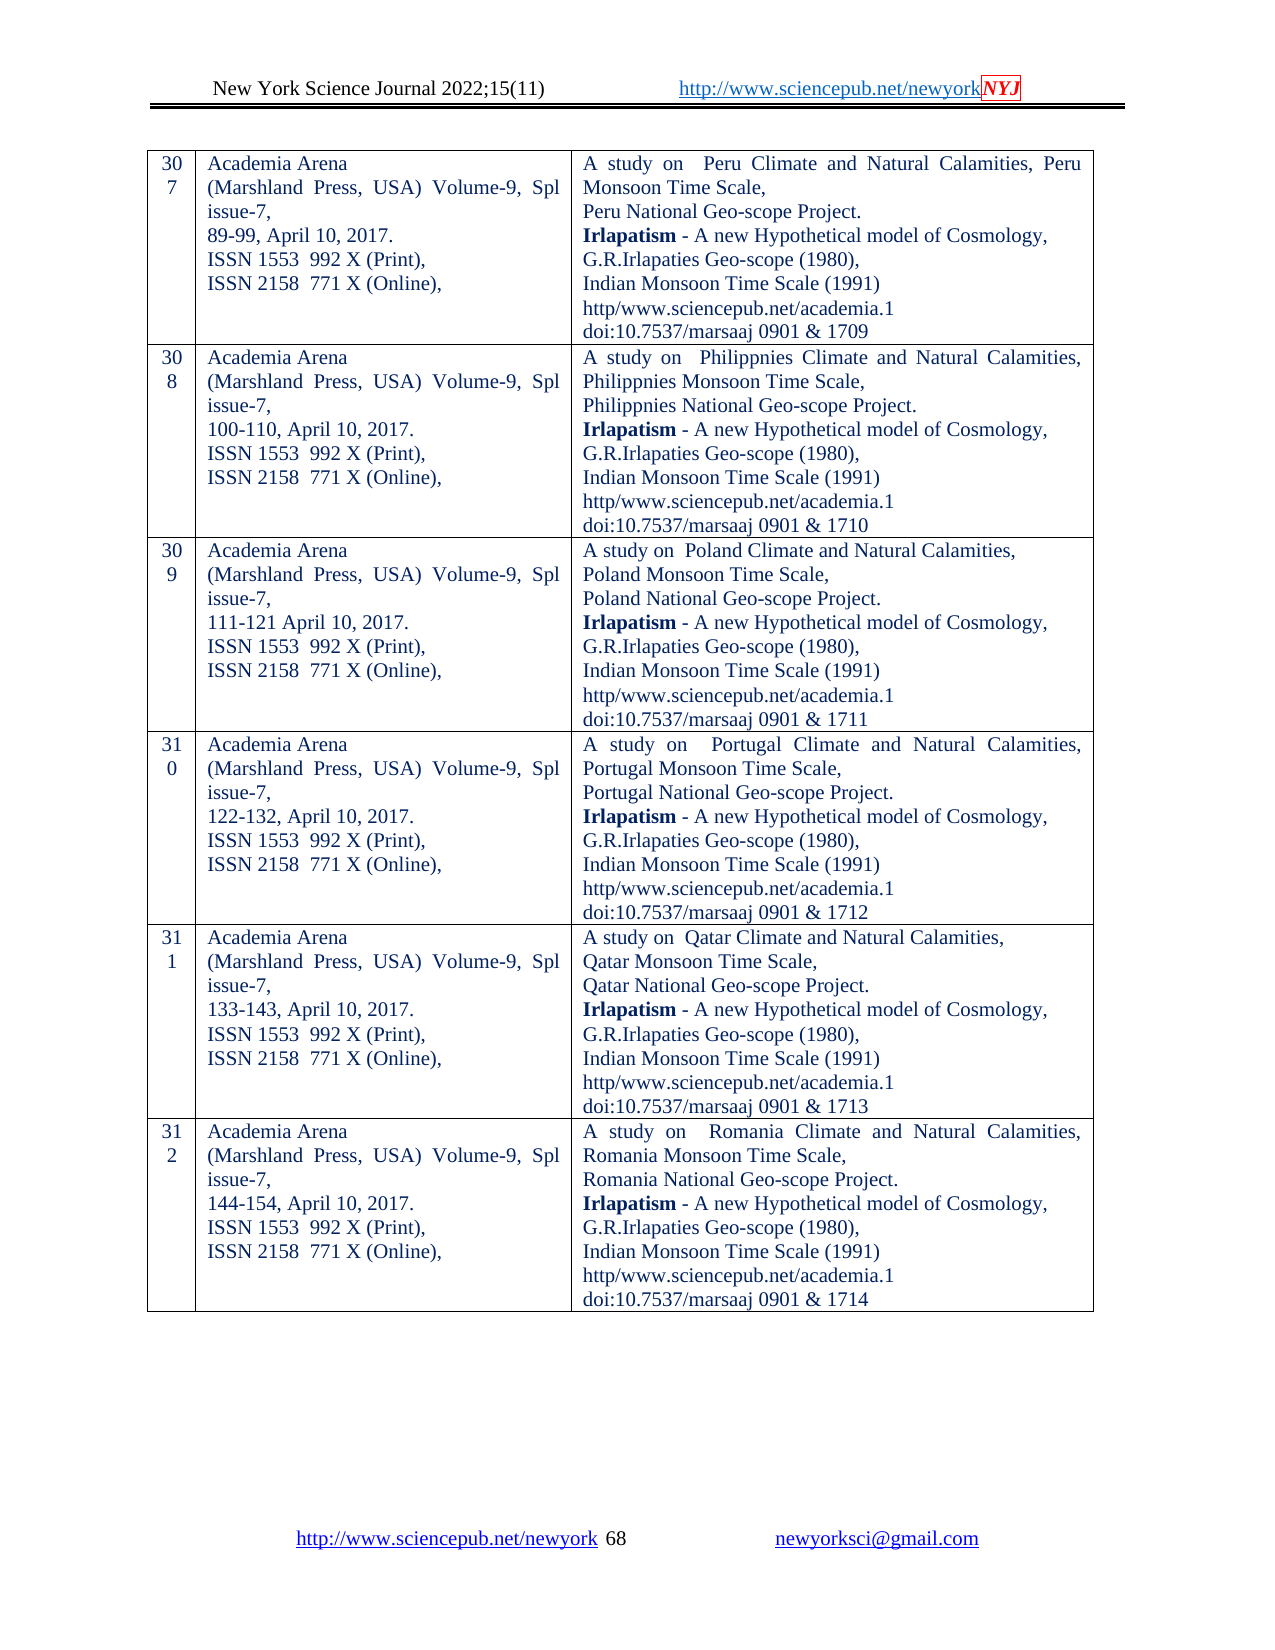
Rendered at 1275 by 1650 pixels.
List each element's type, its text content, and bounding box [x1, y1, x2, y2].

table_cell A study on Qatar Climate and Natural Calamities, Qatar Monsoon Time Scale, Qatar National Geo-scope Project. Irlapatism - A new Hypothetical model of Cosmology, G.R.Irlapaties Geo-scope (1980), Indian Monsoon Time Scale (1991) http/www.sciencepub.net/academia.1 doi:10.7537/marsaaj 0901 & 1713 [572, 925, 1093, 1118]
table_cell Academia Arena (Marshland Press, USA) Volume-9, Spl issue-7, 144-154, April 10, 2017. ISSN 1553  992 X (Print), ISSN 2158  771 X (Online), [196, 1119, 571, 1311]
table_cell Academia Arena (Marshland Press, USA) Volume-9, Spl issue-7, 89-99, April 10, 2017. ISSN 1553  992 X (Print), ISSN 2158  771 X (Online), [196, 151, 571, 343]
table_cell 312 [148, 1119, 195, 1311]
table_cell 311 [148, 925, 195, 1118]
table_cell A study on Portugal Climate and Natural Calamities, Portugal Monsoon Time Scale, Portugal National Geo-scope Project. Irlapatism - A new Hypothetical model of Cosmology, G.R.Irlapaties Geo-scope (1980), Indian Monsoon Time Scale (1991) http/www.sciencepub.net/academia.1 doi:10.7537/marsaaj 0901 & 1712 [572, 732, 1093, 924]
table_cell A study on Philippnies Climate and Natural Calamities, Philippnies Monsoon Time Scale, Philippnies National Geo-scope Project. Irlapatism - A new Hypothetical model of Cosmology, G.R.Irlapaties Geo-scope (1980), Indian Monsoon Time Scale (1991) http/www.sciencepub.net/academia.1 doi:10.7537/marsaaj 0901 & 1710 [572, 345, 1093, 537]
table_cell Academia Arena (Marshland Press, USA) Volume-9, Spl issue-7, 133-143, April 10, 2017. ISSN 1553  992 X (Print), ISSN 2158  771 X (Online), [196, 925, 571, 1118]
table_cell A study on Poland Climate and Natural Calamities, Poland Monsoon Time Scale, Poland National Geo-scope Project. Irlapatism - A new Hypothetical model of Cosmology, G.R.Irlapaties Geo-scope (1980), Indian Monsoon Time Scale (1991) http/www.sciencepub.net/academia.1 doi:10.7537/marsaaj 0901 & 1711 [572, 538, 1093, 731]
table_cell A study on Romania Climate and Natural Calamities, Romania Monsoon Time Scale, Romania National Geo-scope Project. Irlapatism - A new Hypothetical model of Cosmology, G.R.Irlapaties Geo-scope (1980), Indian Monsoon Time Scale (1991) http/www.sciencepub.net/academia.1 doi:10.7537/marsaaj 0901 & 1714 [572, 1119, 1093, 1311]
table_cell 308 [148, 345, 195, 537]
table_cell Academia Arena (Marshland Press, USA) Volume-9, Spl issue-7, 111-121 April 10, 2017. ISSN 1553  992 X (Print), ISSN 2158  771 X (Online), [196, 538, 571, 731]
table_cell Academia Arena (Marshland Press, USA) Volume-9, Spl issue-7, 100-110, April 10, 2017. ISSN 1553  992 X (Print), ISSN 2158  771 X (Online), [196, 345, 571, 537]
table_cell Academia Arena (Marshland Press, USA) Volume-9, Spl issue-7, 122-132, April 10, 2017. ISSN 1553  992 X (Print), ISSN 2158  771 X (Online), [196, 732, 571, 924]
table_cell 309 [148, 538, 195, 731]
table_cell 310 [148, 732, 195, 924]
table_cell 307 [148, 151, 195, 343]
table_cell A study on Peru Climate and Natural Calamities, Peru Monsoon Time Scale, Peru National Geo-scope Project. Irlapatism - A new Hypothetical model of Cosmology, G.R.Irlapaties Geo-scope (1980), Indian Monsoon Time Scale (1991) http/www.sciencepub.net/academia.1 doi:10.7537/marsaaj 0901 & 1709 [572, 151, 1093, 343]
